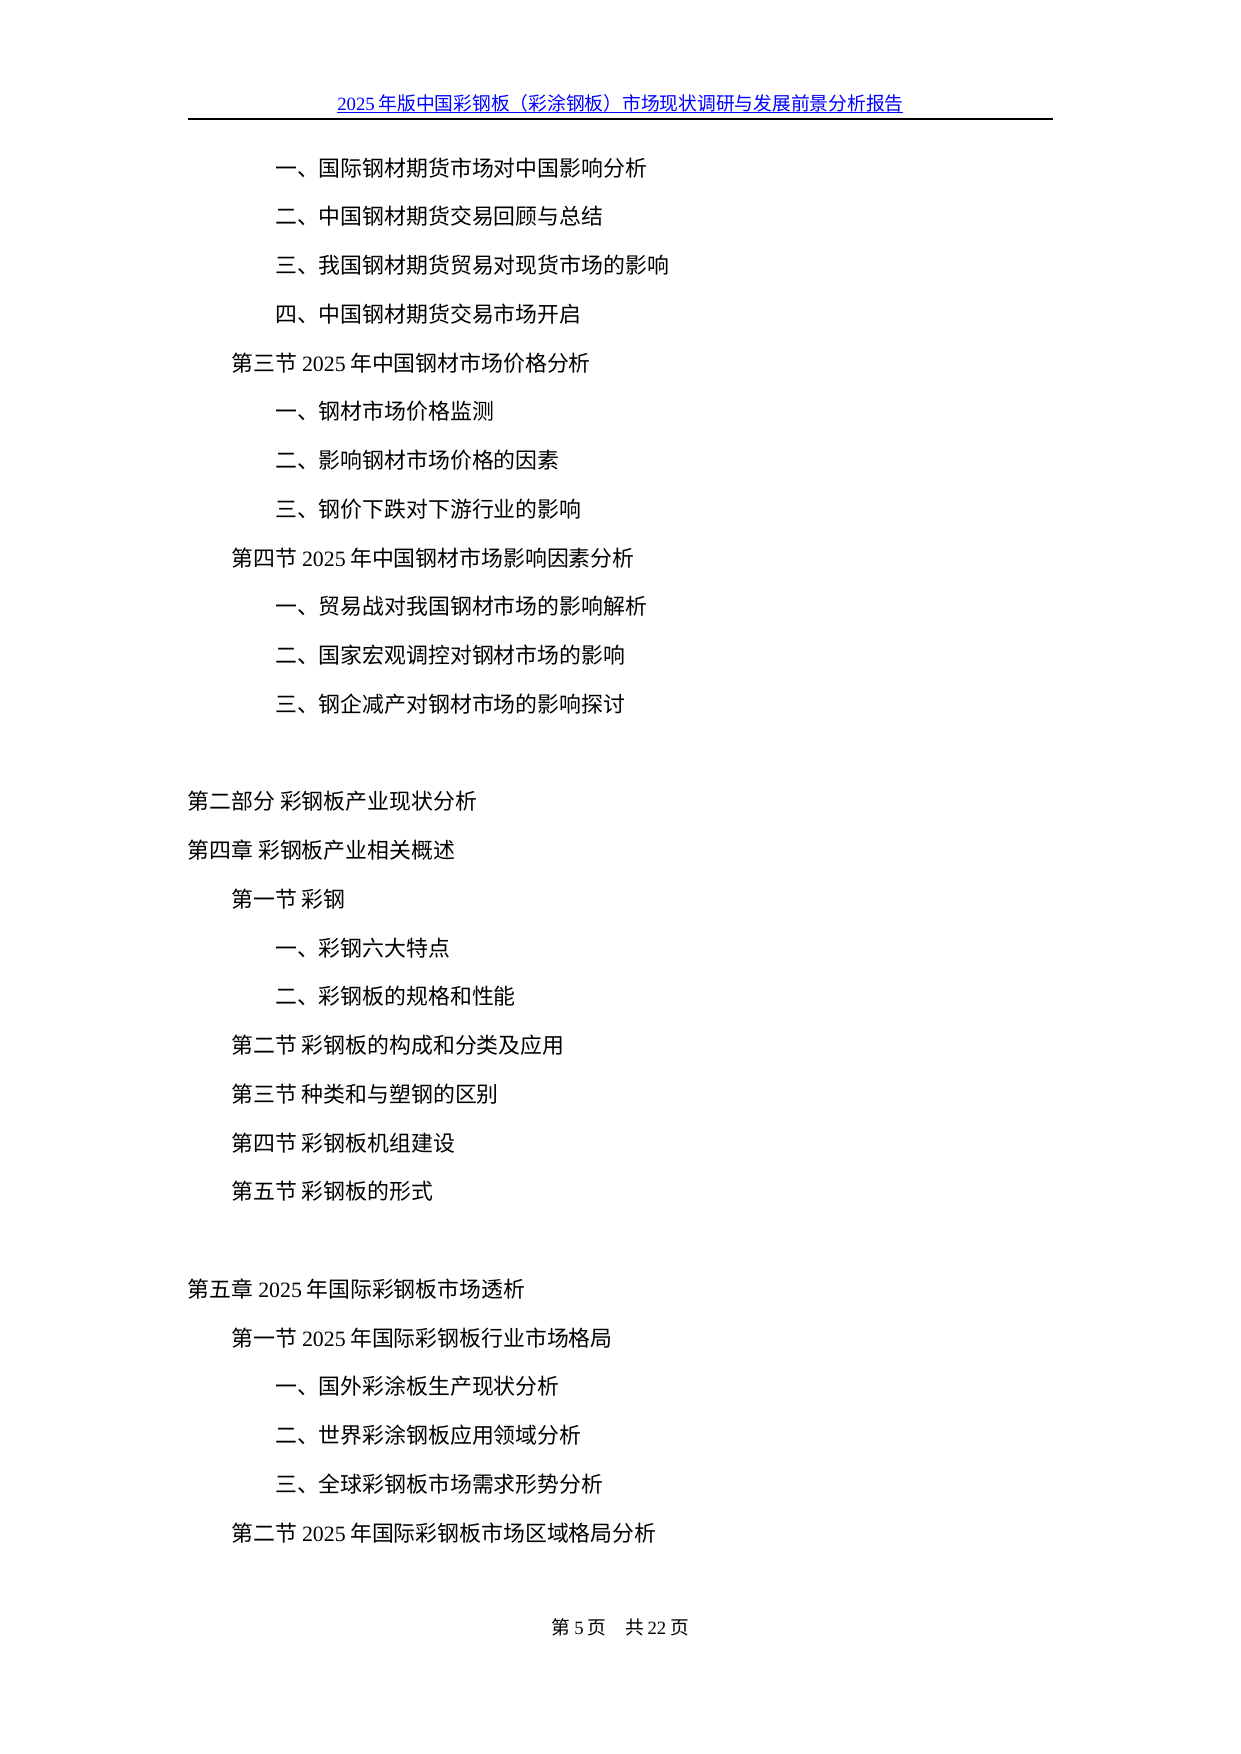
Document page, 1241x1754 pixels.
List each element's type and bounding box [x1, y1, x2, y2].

text [187, 150, 1053, 1548]
